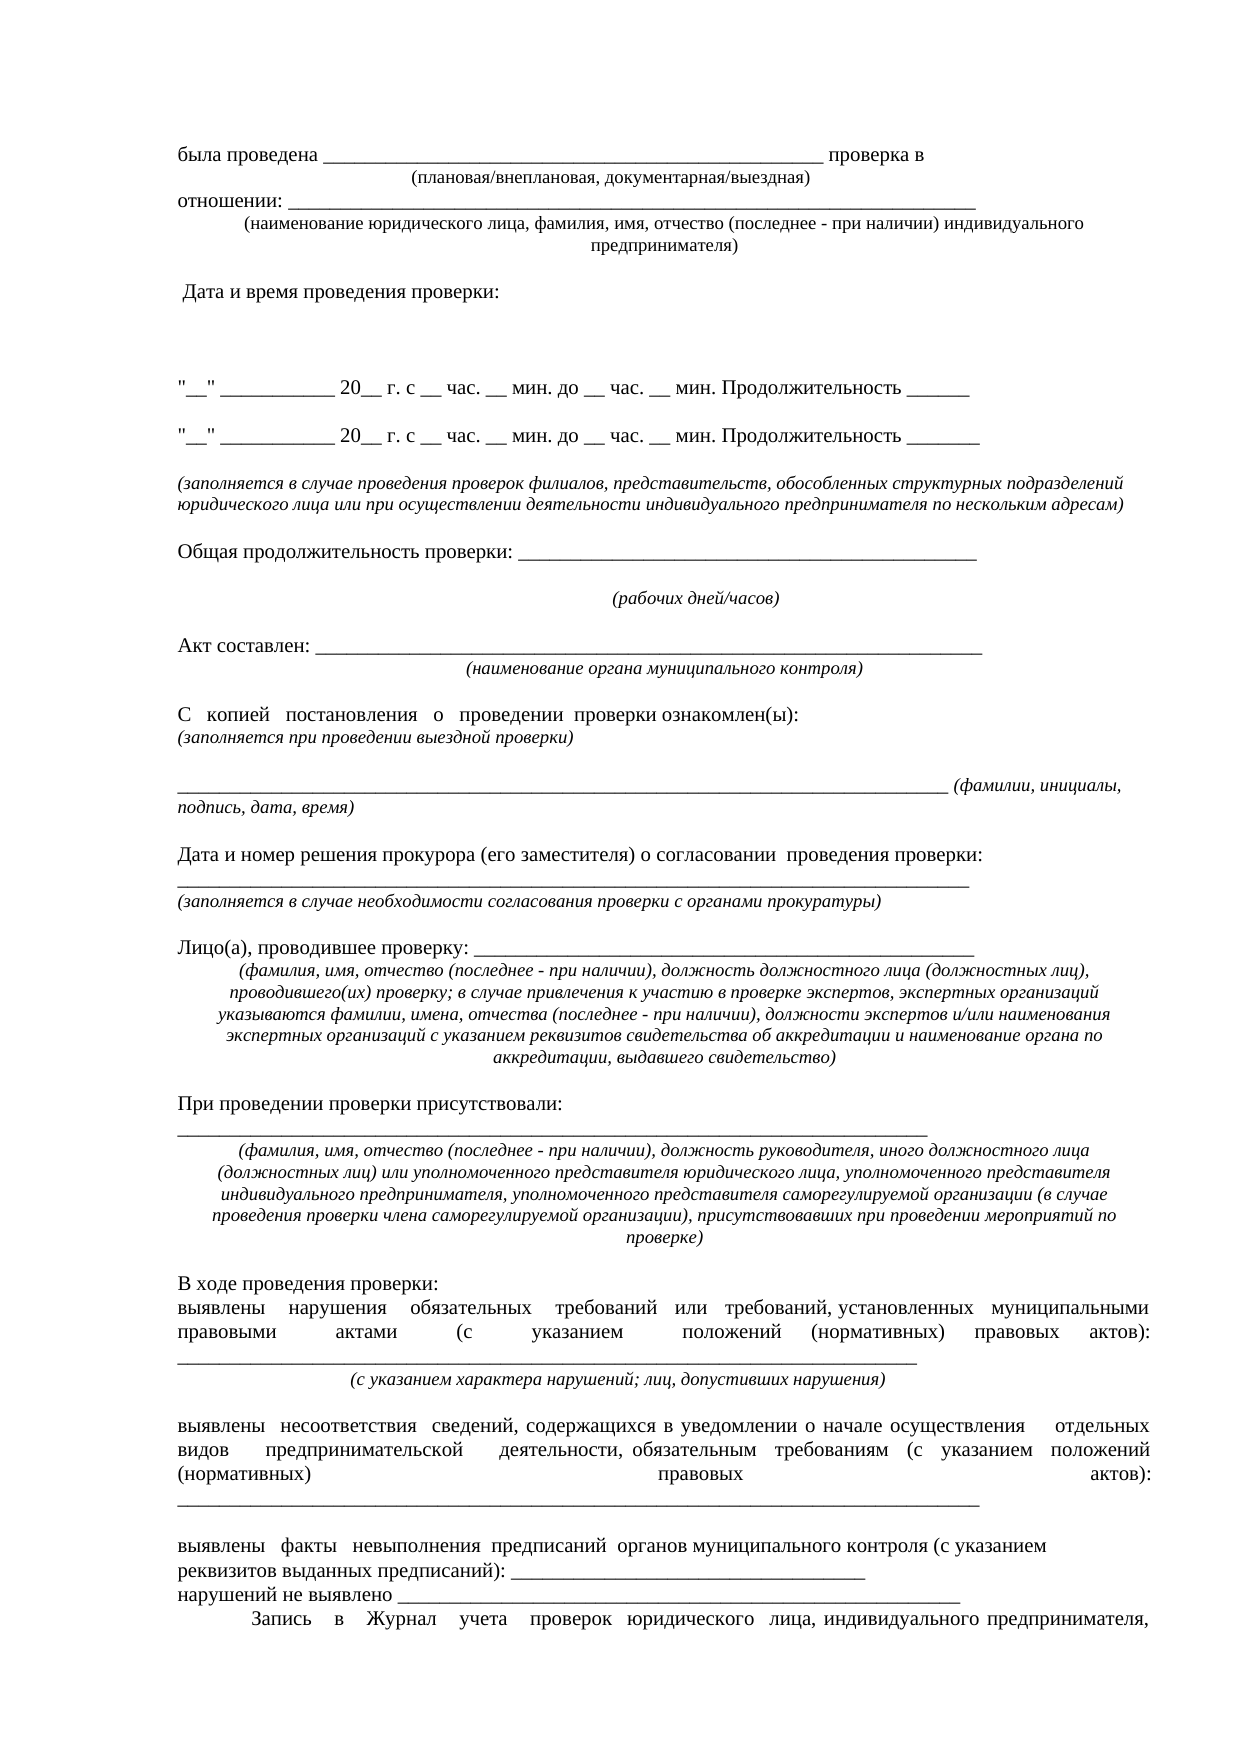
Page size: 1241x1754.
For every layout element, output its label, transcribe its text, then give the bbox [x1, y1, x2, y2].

text выявлены факты невыполнения предписаний органов муниципального контроля (с указанием реквизитов выданных предписаний): __________________________________ [177, 1533, 1152, 1582]
text "__" ___________ 20__ г. с __ час. __ мин. до __ час. __ мин. Продолжительность _______ [177, 423, 1152, 447]
text (заполняется в случае необходимости согласования проверки с органами прокуратуры) [177, 890, 1152, 911]
text (заполняется при проведении выездной проверки) [177, 726, 1152, 748]
text отношении: __________________________________________________________________ [177, 188, 1152, 212]
text Общая продолжительность проверки: ____________________________________________ [177, 539, 1152, 563]
text Акт составлен: ________________________________________________________________ [177, 632, 1152, 657]
text (наименование юридического лица, фамилия, имя, отчество (последнее - при наличии) индивидуального предпринимателя) [177, 212, 1152, 255]
text нарушений не выявлено ______________________________________________________ [177, 1582, 1152, 1606]
text В ходе проведения проверки: [177, 1271, 1152, 1295]
text (фамилия, имя, отчество (последнее - при наличии), должность должностного лица (должностных лиц), проводившего(их) проверку; в случае привлечения к участию в проверке экспертов, экспертных организаций указываются фамилии, имена, отчества (последнее - при наличии), должности экспертов и/или наименования экспертных организаций с указанием реквизитов свидетельства об аккредитации и наименование органа по аккредитации, выдавшего свидетельство) [177, 959, 1152, 1067]
text выявлены нарушения обязательных требований или требований, установленных муниципальными правовыми актами (с указанием положений (нормативных) правовых актов): _______________________________________________________________________ [177, 1295, 1152, 1367]
text Дата и номер решения прокурора (его заместителя) о согласовании проведения проверки: ____________________________________________________________________________ [177, 842, 1152, 890]
text (фамилия, имя, отчество (последнее - при наличии), должность руководителя, иного должностного лица (должностных лиц) или уполномоченного представителя юридического лица, уполномоченного представителя индивидуального предпринимателя, уполномоченного представителя саморегулируемой организации (в случае проведения проверки члена саморегулируемой организации), присутствовавших при проведении мероприятий по проверке) [177, 1139, 1152, 1247]
text При проведении проверки присутствовали: ________________________________________________________________________ [177, 1091, 1152, 1139]
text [177, 1606, 1152, 1630]
text (наименование органа муниципального контроля) [177, 657, 1152, 678]
text (рабочих дней/часов) [177, 587, 1152, 608]
text Лицо(а), проводившее проверку: ________________________________________________ [177, 935, 1152, 959]
text (с указанием характера нарушений; лиц, допустивших нарушения) [177, 1367, 1152, 1389]
text С копией постановления о проведении проверки ознакомлен(ы): [177, 702, 1152, 726]
text была проведена ________________________________________________ проверка в [177, 142, 1152, 166]
text "__" ___________ 20__ г. с __ час. __ мин. до __ час. __ мин. Продолжительность ______ [177, 375, 1152, 399]
text выявлены несоответствия сведений, содержащихся в уведомлении о начале осуществления отдельных видов предпринимательской деятельности, обязательным требованиям (с указанием положений (нормативных) правовых актов): _____________________________________________________________________________ [177, 1413, 1152, 1509]
text (плановая/внеплановая, документарная/выездная) [177, 166, 1152, 188]
text __________________________________________________________________________ (фамилии, инициалы, подпись, дата, время) [177, 772, 1152, 817]
text Дата и время проведения проверки: [177, 279, 1152, 303]
text (заполняется в случае проведения проверок филиалов, представительств, обособленных структурных подразделений юридического лица или при осуществлении деятельности индивидуального предпринимателя по нескольким адресам) [177, 472, 1152, 515]
